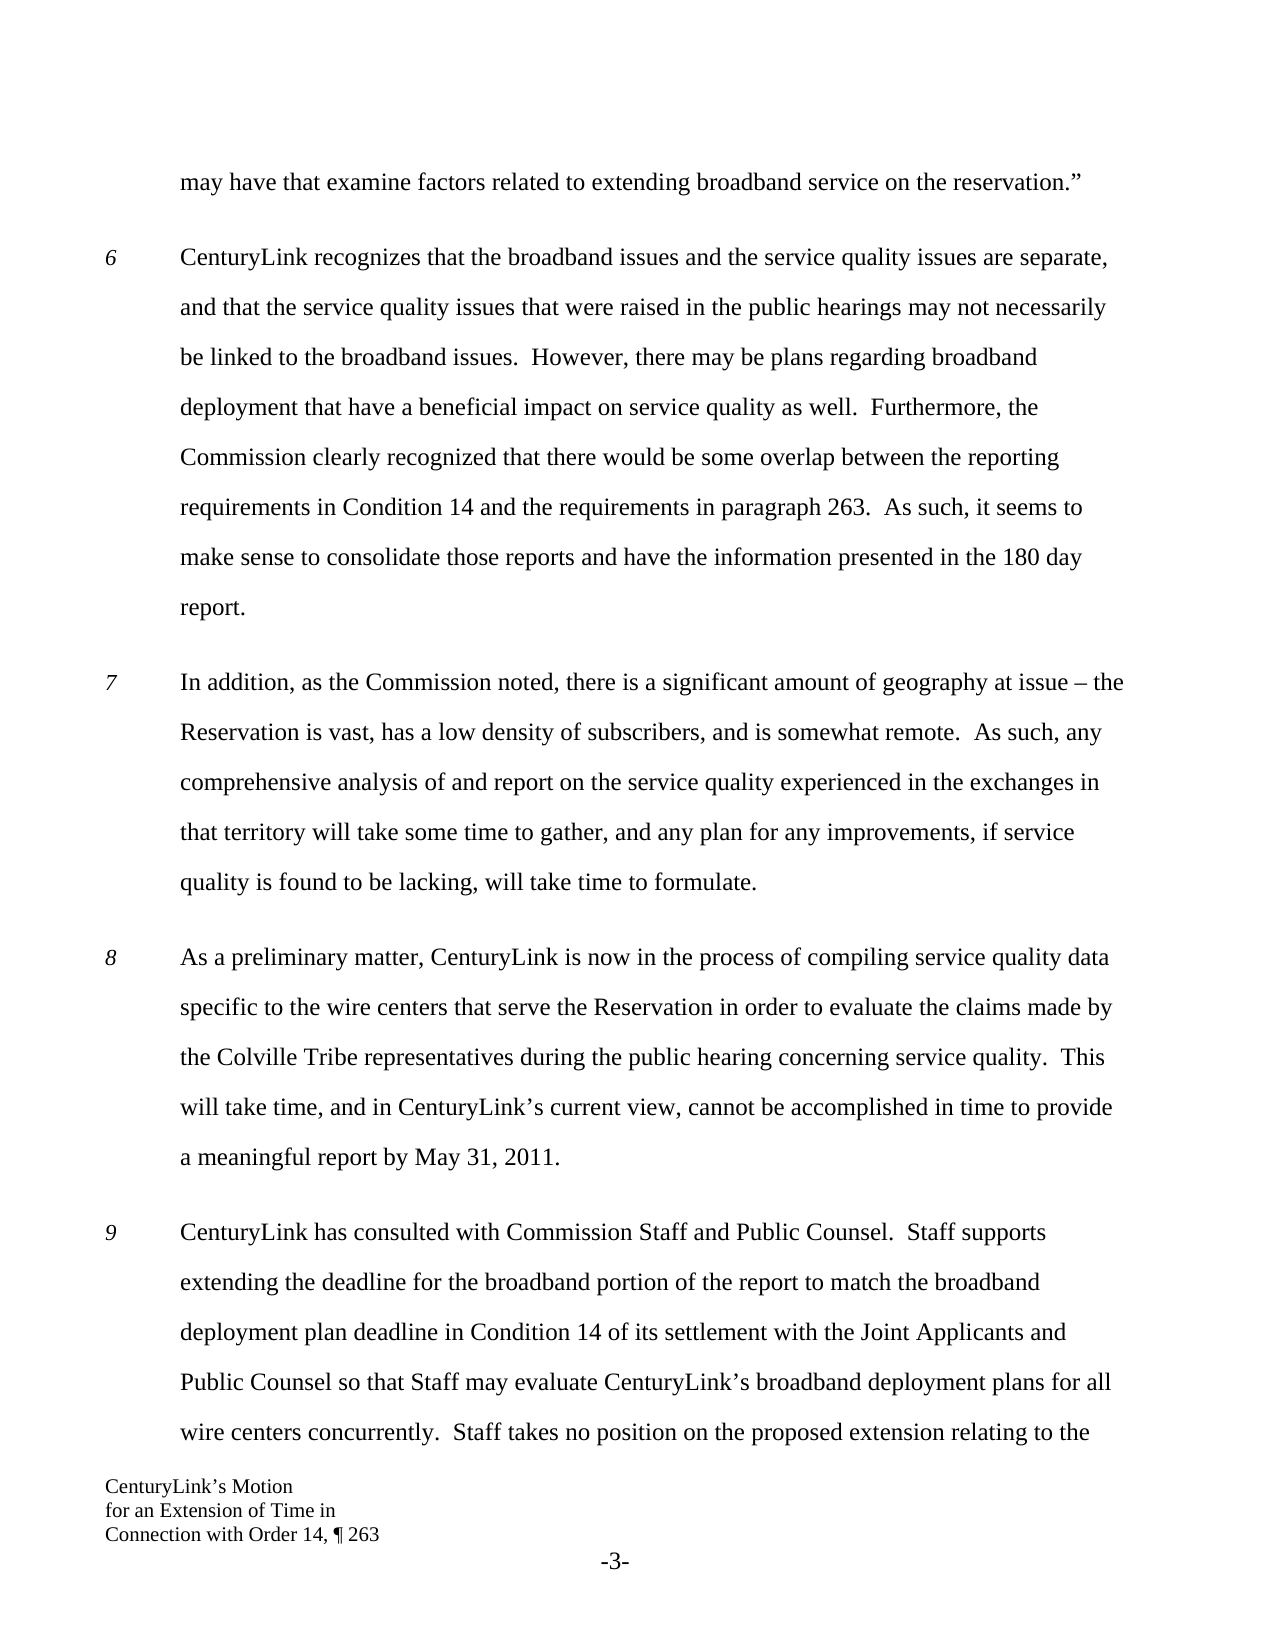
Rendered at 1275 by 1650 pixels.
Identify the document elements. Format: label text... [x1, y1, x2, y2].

text In addition, as the Commission noted, there is a significant amount of geography at issue – the Reservation is vast, has a low density of subscribers, and is somewhat remote. As such, any comprehensive analysis of and report on the service quality experienced in the exchanges in that territory will take some time to gather, and any plan for any improvements, if service quality is found to be lacking, will take time to formulate. [105, 650, 1125, 900]
text As a preliminary matter, CenturyLink is now in the process of compiling service quality data specific to the wire centers that serve the Reservation in order to evaluate the claims made by the Colville Tribe representatives during the public hearing concerning service quality. This will take time, and in CenturyLink’s current view, cannot be accomplished in time to provide a meaningful report by May 31, 2011. [105, 925, 1125, 1175]
text In paragraph 264 of Order 14, the Commission noted that “CenturyLink is already required under Condition 14 of the Staff/Public Counsel Settlement to file a statewide broadband plan within 180 days of closing. Notwithstanding the specific service quality plan we require above, we also expect the statewide broadband plan to include consideration of the benefits and costs of extending broadband service beyond the Nespelem central to other Colville Reservation communities. We also expect the Tribe to share with CenturyLink any studies it may have that examine factors related to extending broadband service on the reservation.” [105, 150, 1125, 200]
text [105, 1200, 1125, 1450]
text CenturyLink recognizes that the broadband issues and the service quality issues are separate, and that the service quality issues that were raised in the public hearings may not necessarily be linked to the broadband issues. However, there may be plans regarding broadband deployment that have a beneficial impact on service quality as well. Furthermore, the Commission clearly recognized that there would be some overlap between the reporting requirements in Condition 14 and the requirements in paragraph 263. As such, it seems to make sense to consolidate those reports and have the information presented in the 180 day report. [105, 225, 1125, 625]
